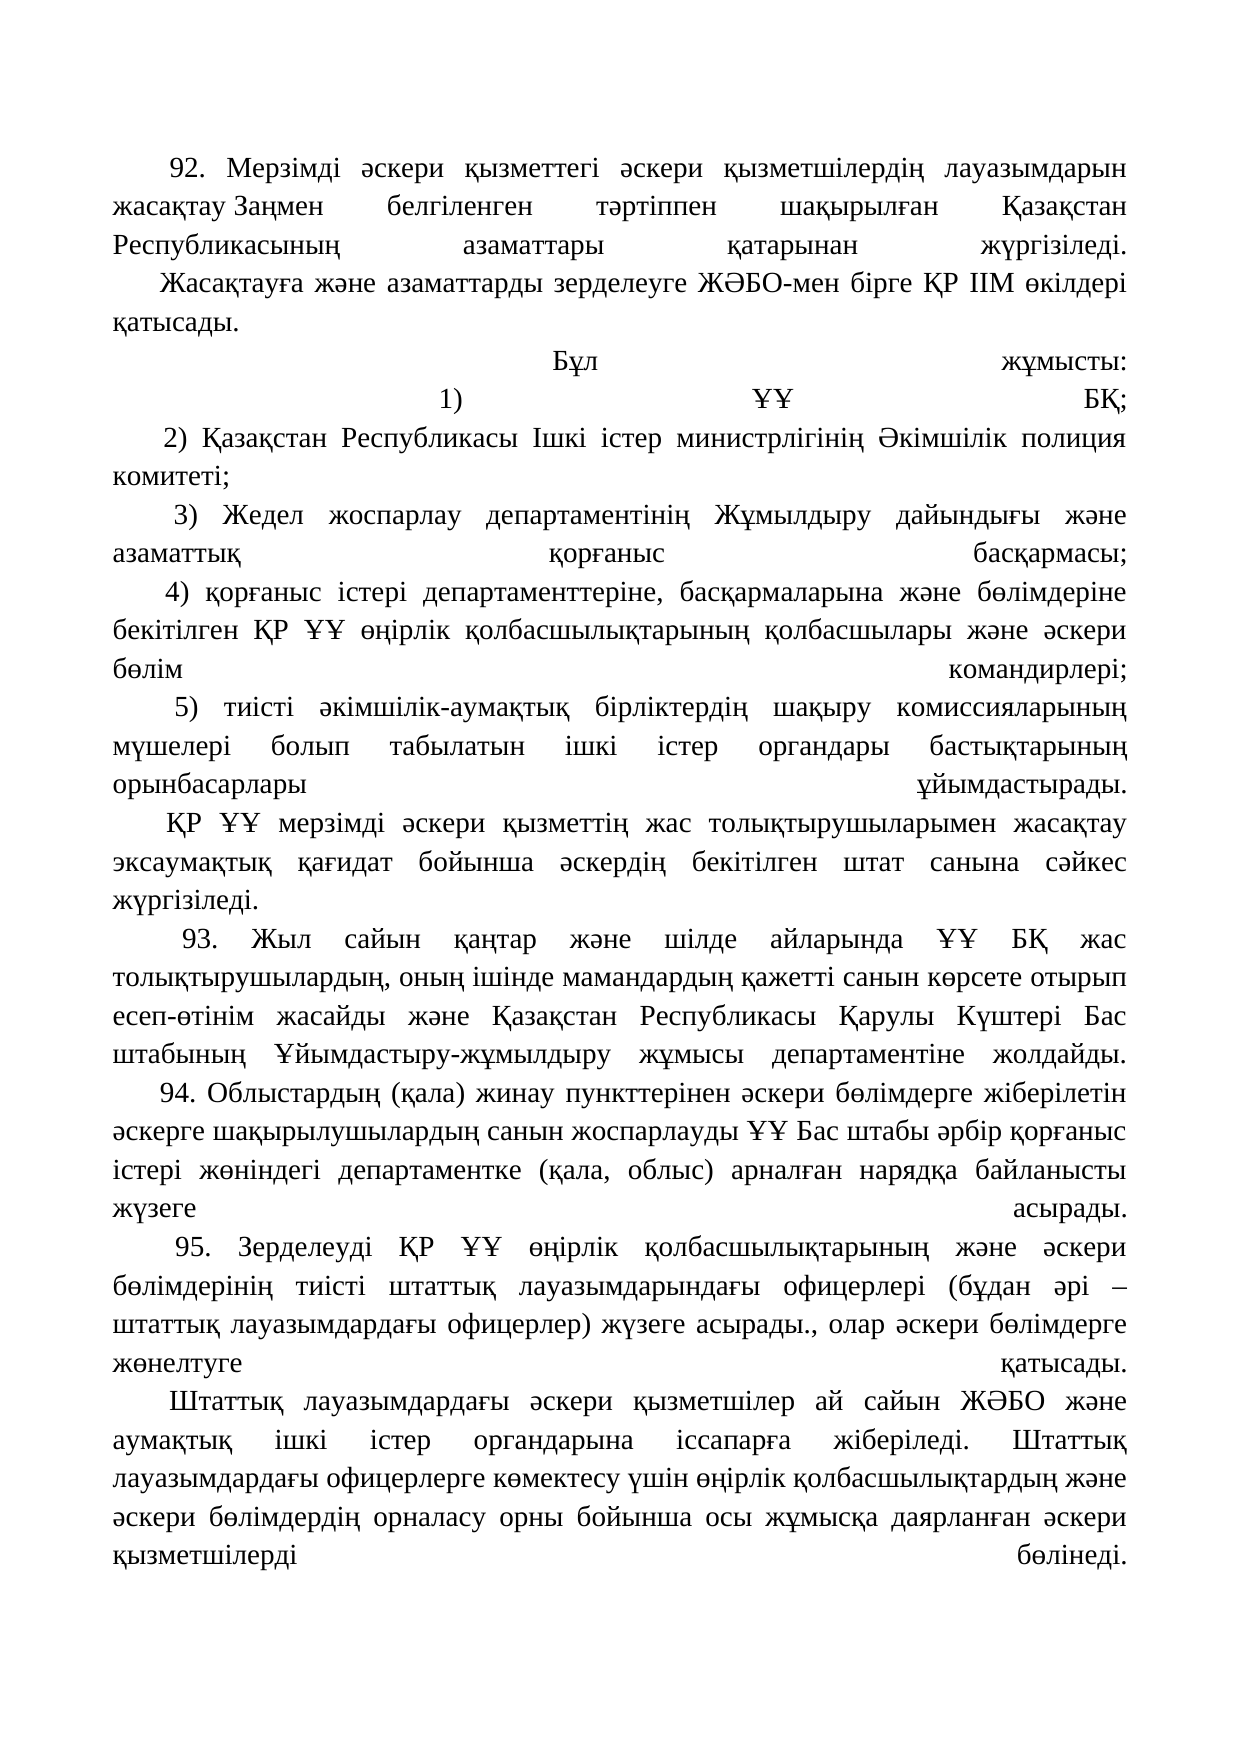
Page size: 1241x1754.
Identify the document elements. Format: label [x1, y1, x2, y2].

text [112, 150, 1128, 1571]
